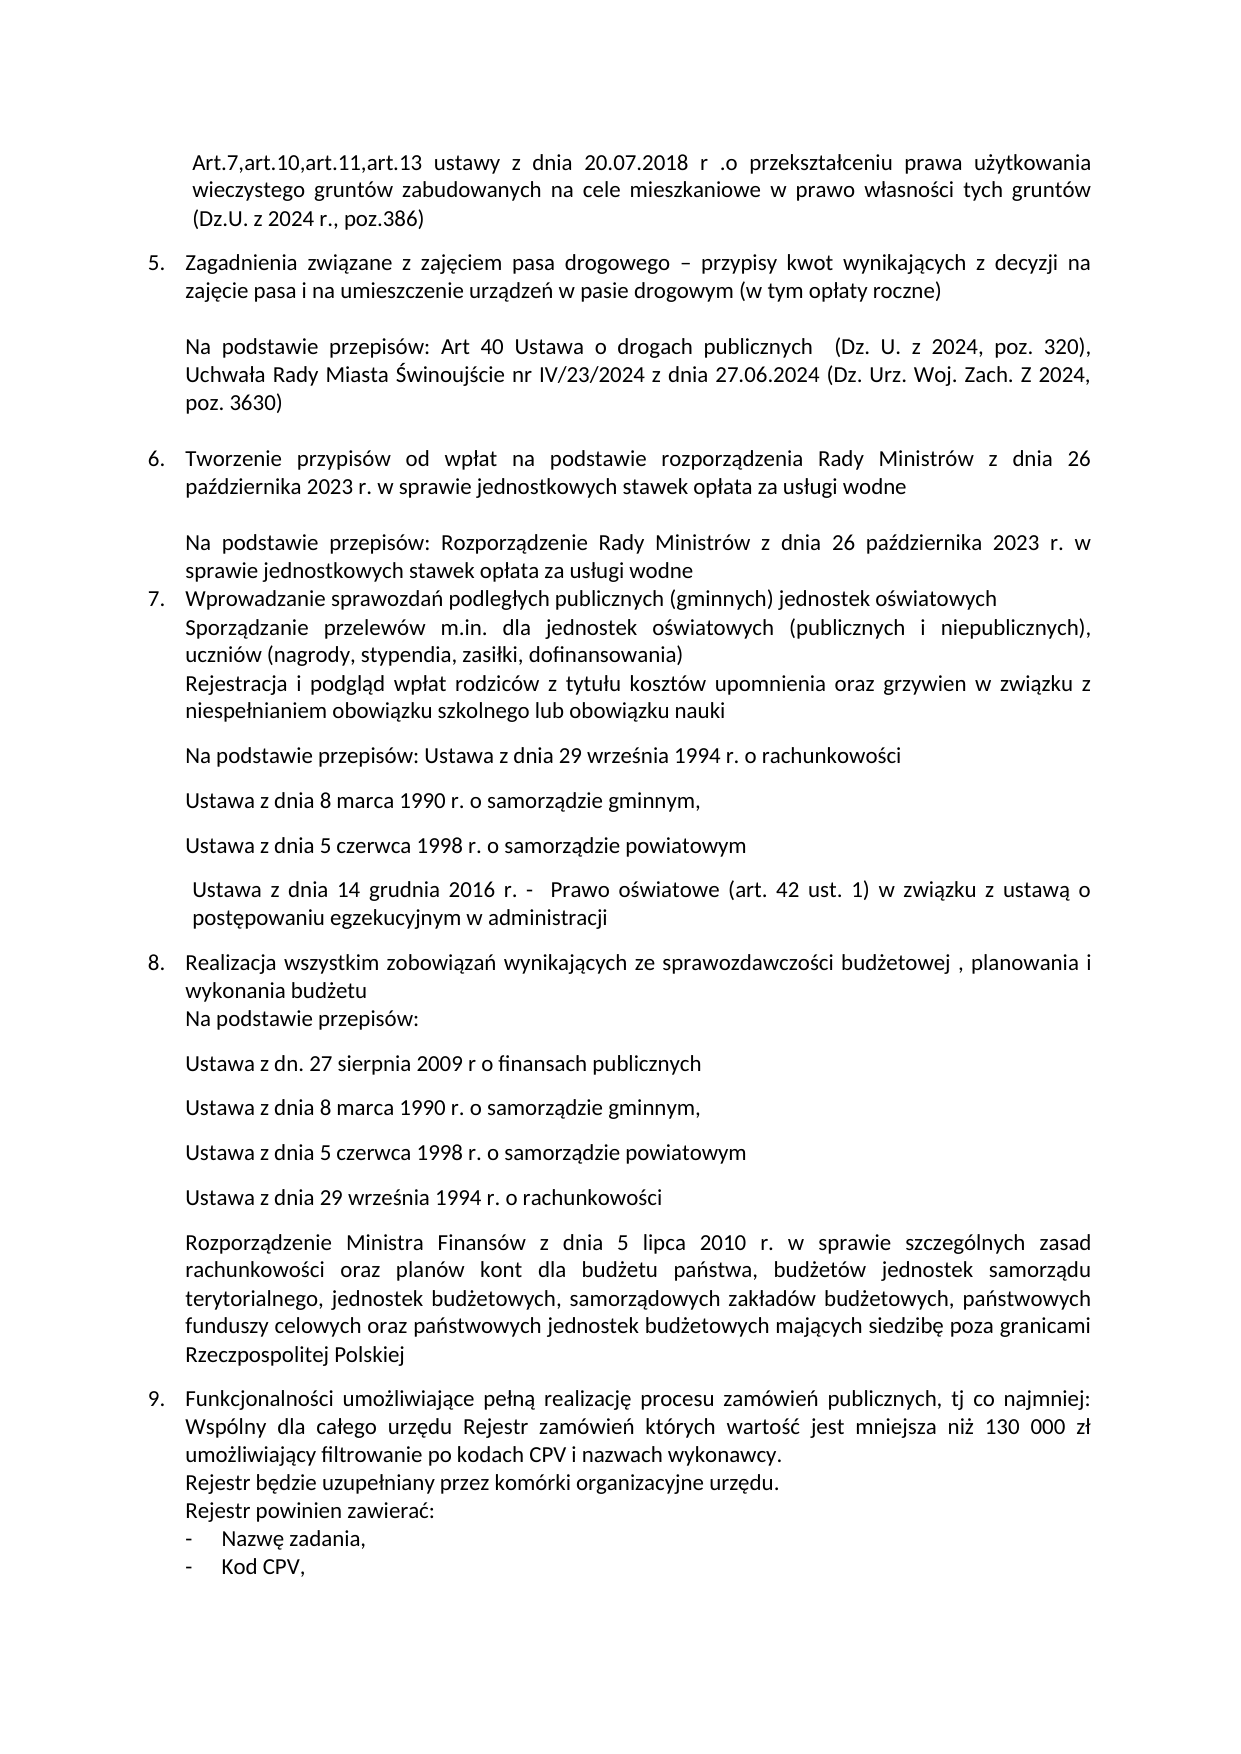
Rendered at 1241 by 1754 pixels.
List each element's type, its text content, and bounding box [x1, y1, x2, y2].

text Ustawa z dn. 27 sierpnia 2009 r o finansach publicznych [185, 1049, 1093, 1077]
list Funkcjonalności umożliwiające pełną realizację procesu zamówień publicznych, tj co najmniej: Wspólny dla całego urzędu Rejestr zamówień których wartość jest mniejsza niż 130 000 zł umożliwiający filtrowanie po kodach CPV i nazwach wykonawcy. [148, 1384, 1093, 1468]
text Ustawa z dnia 8 marca 1990 r. o samorządzie gminnym, [148, 786, 1093, 814]
list - Kod CPV, [185, 1552, 1093, 1581]
text Ustawa z dnia 5 czerwca 1998 r. o samorządzie powiatowym [148, 831, 1093, 859]
text Na podstawie przepisów: Ustawa z dnia 29 września 1994 r. o rachunkowości [148, 741, 1093, 769]
list Rejestr będzie uzupełniany przez komórki organizacyjne urzędu. [185, 1468, 1093, 1496]
list - Nazwę zadania, [185, 1524, 1093, 1552]
list Sporządzanie przelewów m.in. dla jednostek oświatowych (publicznych i niepublicznych), uczniów (nagrody, stypendia, zasiłki, dofinansowania) [185, 613, 1093, 669]
text Ustawa z dnia 29 września 1994 r. o rachunkowości [185, 1183, 1093, 1211]
text Ustawa z dnia 5 czerwca 1998 r. o samorządzie powiatowym [185, 1138, 1093, 1166]
list Na podstawie przepisów: Rozporządzenie Rady Ministrów z dnia 26 października 2023 r. w sprawie jednostkowych stawek opłata za usługi wodne [185, 528, 1093, 584]
text Rozporządzenie Ministra Finansów z dnia 5 lipca 2010 r. w sprawie szczególnych zasad rachunkowości oraz planów kont dla budżetu państwa, budżetów jednostek samorządu terytorialnego, jednostek budżetowych, samorządowych zakładów budżetowych, państwowych funduszy celowych oraz państwowych jednostek budżetowych mających siedzibę poza granicami Rzeczpospolitej Polskiej [185, 1228, 1093, 1368]
list Na podstawie przepisów: Art 40 Ustawa o drogach publicznych (Dz. U. z 2024, poz. 320), Uchwała Rady Miasta Świnoujście nr IV/23/2024 z dnia 27.06.2024 (Dz. Urz. Woj. Zach. Z 2024, poz. 3630) [185, 332, 1093, 416]
text Ustawa z dnia 14 grudnia 2016 r. - Prawo oświatowe (art. 42 ust. 1) w związku z ustawą o postępowaniu egzekucyjnym w administracji [192, 875, 1093, 931]
text Ustawa z dnia 8 marca 1990 r. o samorządzie gminnym, [185, 1093, 1093, 1122]
list Na podstawie przepisów: [185, 1004, 1093, 1032]
list Rejestr powinien zawierać: [185, 1496, 1093, 1524]
list Rejestracja i podgląd wpłat rodziców z tytułu kosztów upomnienia oraz grzywien w związku z niespełnianiem obowiązku szkolnego lub obowiązku nauki [185, 669, 1093, 725]
list Realizacja wszystkim zobowiązań wynikających ze sprawozdawczości budżetowej , planowania i wykonania budżetu [148, 948, 1093, 1004]
list Wprowadzanie sprawozdań podległych publicznych (gminnych) jednostek oświatowych [148, 584, 1093, 613]
text Art.7,art.10,art.11,art.13 ustawy z dnia 20.07.2018 r .o przekształceniu prawa użytkowania wieczystego gruntów zabudowanych na cele mieszkaniowe w prawo własności tych gruntów (Dz.U. z 2024 r., poz.386) [192, 148, 1093, 232]
list Tworzenie przypisów od wpłat na podstawie rozporządzenia Rady Ministrów z dnia 26 października 2023 r. w sprawie jednostkowych stawek opłata za usługi wodne [148, 444, 1093, 501]
list Zagadnienia związane z zajęciem pasa drogowego – przypisy kwot wynikających z decyzji na zajęcie pasa i na umieszczenie urządzeń w pasie drogowym (w tym opłaty roczne) [148, 248, 1093, 304]
